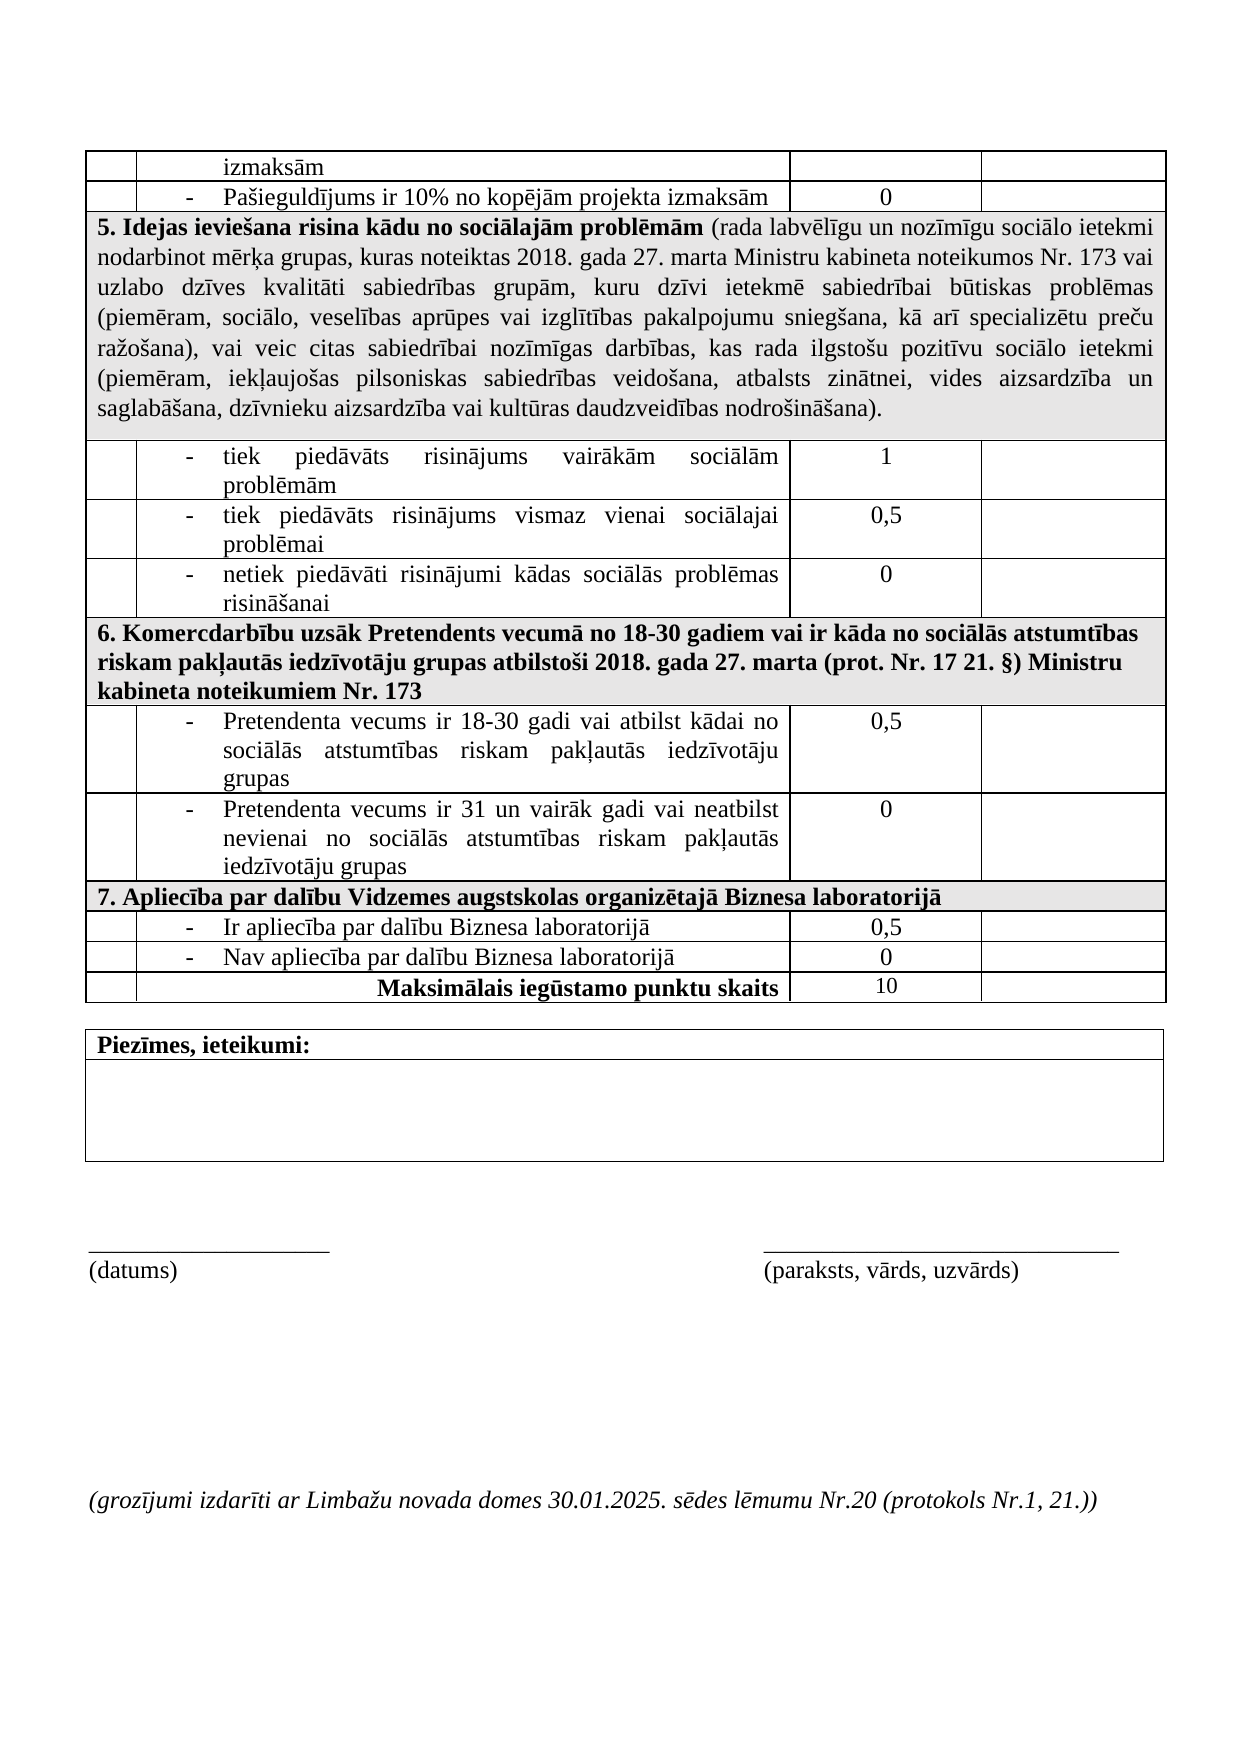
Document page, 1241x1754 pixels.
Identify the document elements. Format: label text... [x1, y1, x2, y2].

table_cell [87, 559, 136, 617]
table_cell [982, 706, 1165, 792]
table_cell Pašieguldījums ir 10% no kopējām projekta izmaksām [137, 182, 789, 211]
table_cell [982, 973, 1165, 1001]
table_cell 0 [791, 794, 981, 880]
text (datums) (paraksts, vārds, uzvārds) [89, 1255, 1181, 1284]
table_cell [87, 973, 136, 1001]
table_cell 1 [791, 152, 981, 180]
table_cell Pretendenta vecums ir 18-30 gadi vai atbilst kādai no sociālās atstumtības riskam pakļautās iedzīvotāju grupas [137, 706, 789, 792]
table_cell [982, 912, 1165, 941]
table_cell tiek piedāvāts risinājums vismaz vienai sociālajai problēmai [137, 500, 789, 558]
table_cell 0,5 [791, 500, 981, 558]
table_cell [87, 942, 136, 971]
table_cell [87, 441, 136, 498]
table_cell [982, 152, 1165, 180]
table_cell [86, 1060, 1163, 1161]
table_cell Ir apliecība par dalību Biznesa laboratorijā [137, 912, 789, 941]
text (grozījumi izdarīti ar Limbažu novada domes 30.01.2025. sēdes lēmumu Nr.20 (protokols Nr.1, 21.)) [89, 1485, 1181, 1514]
table_cell [982, 942, 1165, 971]
table_cell 0 [791, 182, 981, 211]
table_cell [982, 182, 1165, 211]
table_cell [982, 559, 1165, 617]
table_cell 6. Komercdarbību uzsāk Pretendents vecumā no 18-30 gadiem vai ir kāda no sociālās atstumtības riskam pakļautās iedzīvotāju grupas atbilstoši 2018. gada 27. marta (prot. Nr. 17 21. §) Ministru kabineta noteikumiem Nr. 173 [87, 618, 1165, 704]
table_cell [982, 500, 1165, 558]
table_cell [87, 912, 136, 941]
table_cell Pretendenta vecums ir 31 un vairāk gadi vai neatbilst nevienai no sociālās atstumtības riskam pakļautās iedzīvotāju grupas [137, 794, 789, 880]
text _____________________ _______________________________ [89, 1229, 1236, 1255]
table_cell Maksimālais iegūstamo punktu skaits [137, 973, 789, 1001]
table_cell 1 [791, 441, 981, 498]
table_header Piezīmes, ieteikumi: [86, 1030, 1163, 1059]
table_cell [87, 182, 136, 211]
table_cell [982, 794, 1165, 880]
table_cell 0,5 [791, 706, 981, 792]
table_cell 0,5 [791, 912, 981, 941]
table_cell tiek piedāvāts risinājums vairākām sociālām problēmām [137, 441, 789, 498]
table_cell Nav apliecība par dalību Biznesa laboratorijā [137, 942, 789, 971]
table_cell netiek piedāvāti risinājumi kādas sociālās problēmas risināšanai [137, 559, 789, 617]
table_cell [87, 706, 136, 792]
table_cell 10 [791, 973, 981, 1001]
table_cell [982, 441, 1165, 498]
table_cell [87, 794, 136, 880]
table_cell [87, 152, 136, 180]
table_cell [87, 500, 136, 558]
table_cell 7. Apliecība par dalību Vidzemes augstskolas organizētajā Biznesa laboratorijā [87, 882, 1165, 910]
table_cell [137, 152, 789, 180]
table_cell 0 [791, 942, 981, 971]
table_cell 0 [791, 559, 981, 617]
table_cell Idejas ieviešana risina kādu no sociālajām problēmām (rada labvēlīgu un nozīmīgu sociālo ietekmi nodarbinot mērķa grupas, kuras noteiktas 2018. gada 27. marta Ministru kabineta noteikumos Nr. 173 vai uzlabo dzīves kvalitāti sabiedrības grupām, kuru dzīvi ietekmē sabiedrībai būtiskas problēmas (piemēram, sociālo, veselības aprūpes vai izglītības pakalpojumu sniegšana, kā arī specializētu preču ražošana), vai veic citas sabiedrībai nozīmīgas darbības, kas rada ilgstošu pozitīvu sociālo ietekmi (piemēram, iekļaujošas pilsoniskas sabiedrības veidošana, atbalsts zinātnei, vides aizsardzība un saglabāšana, dzīvnieku aizsardzība vai kultūras daudzveidības nodrošināšana). [87, 212, 1165, 439]
